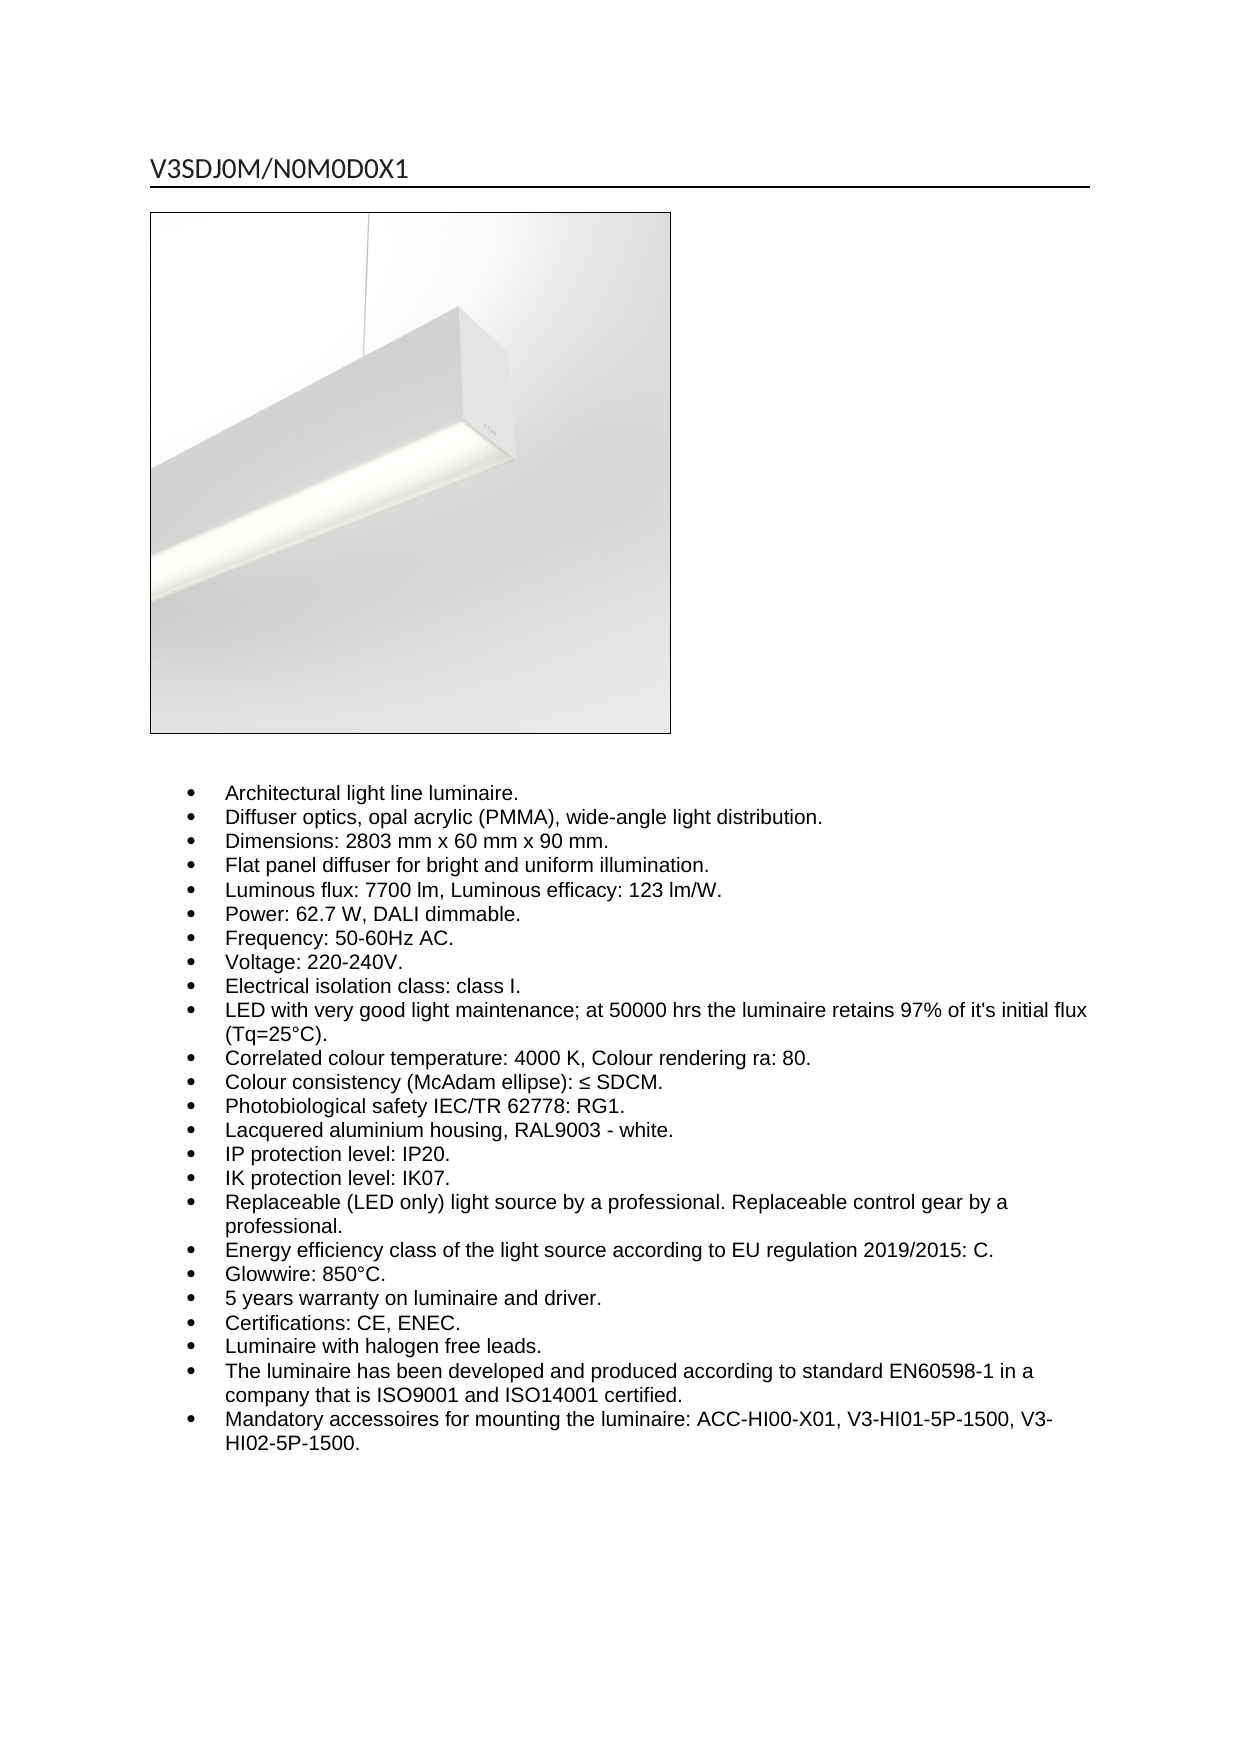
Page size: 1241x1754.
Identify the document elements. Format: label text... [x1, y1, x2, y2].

list Power: 62.7 W, DALI dimmable. [187, 901, 1090, 926]
picture [151, 213, 670, 733]
list Voltage: 220-240V. [187, 949, 1090, 974]
list 5 years warranty on luminaire and driver. [187, 1286, 1090, 1310]
list Energy efficiency class of the light source according to EU regulation 2019/2015: C. [187, 1238, 1090, 1262]
list Dimensions: 2803 mm x 60 mm x 90 mm. [187, 829, 1090, 853]
list LED with very good light maintenance; at 50000 hrs the luminaire retains 97% of it's initial flux (Tq=25°C). [187, 998, 1090, 1046]
list Luminous flux: 7700 lm, Luminous efficacy: 123 lm/W. [187, 877, 1090, 901]
list Frequency: 50-60Hz AC. [187, 926, 1090, 949]
list Certifications: CE, ENEC. [187, 1310, 1090, 1334]
list Lacquered aluminium housing, RAL9003 - white. [187, 1118, 1090, 1142]
list Mandatory accessoires for mounting the luminaire: ACC-HI00-X01, V3-HI01-5P-1500, V3-HI02-5P-1500. [187, 1406, 1090, 1454]
list IP protection level: IP20. [187, 1142, 1090, 1166]
list The luminaire has been developed and produced according to standard EN60598-1 in a company that is ISO9001 and ISO14001 certified. [187, 1358, 1090, 1406]
list Photobiological safety IEC/TR 62778: RG1. [187, 1094, 1090, 1118]
list Glowwire: 850°C. [187, 1262, 1090, 1286]
list Colour consistency (McAdam ellipse): ≤ SDCM. [187, 1070, 1090, 1094]
list Electrical isolation class: class I. [187, 974, 1090, 998]
list Diffuser optics, opal acrylic (PMMA), wide-angle light distribution. [187, 805, 1090, 829]
list Architectural light line luminaire. [187, 781, 1090, 805]
list Flat panel diffuser for bright and uniform illumination. [187, 853, 1090, 877]
list Luminaire with halogen free leads. [187, 1334, 1090, 1358]
list Correlated colour temperature: 4000 K, Colour rendering ra: 80. [187, 1046, 1090, 1070]
list IK protection level: IK07. [187, 1166, 1090, 1190]
text V3SDJ0M/N0M0D0X1 [150, 150, 1090, 186]
list Replaceable (LED only) light source by a professional. Replaceable control gear by a professional. [187, 1190, 1090, 1238]
